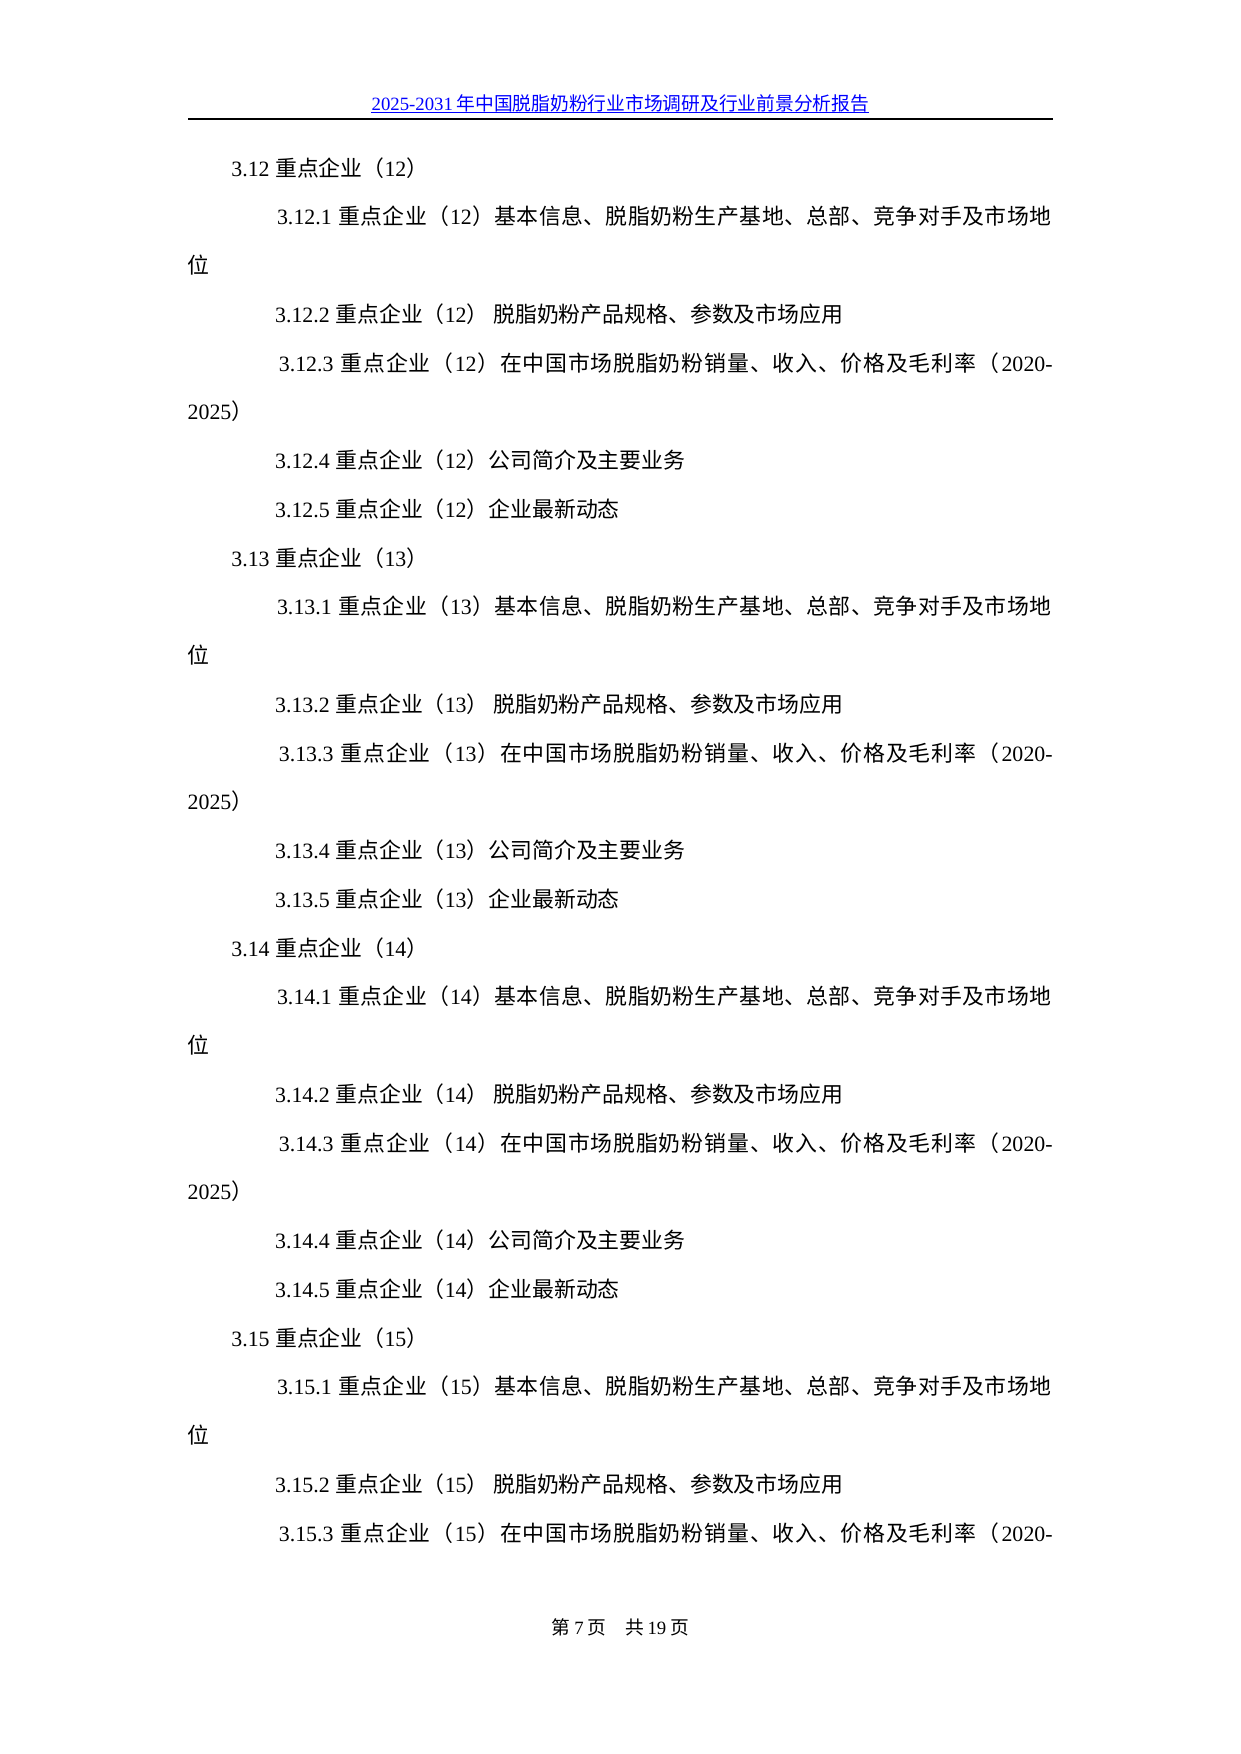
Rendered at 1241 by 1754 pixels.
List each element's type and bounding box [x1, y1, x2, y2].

text [187, 150, 1053, 1548]
